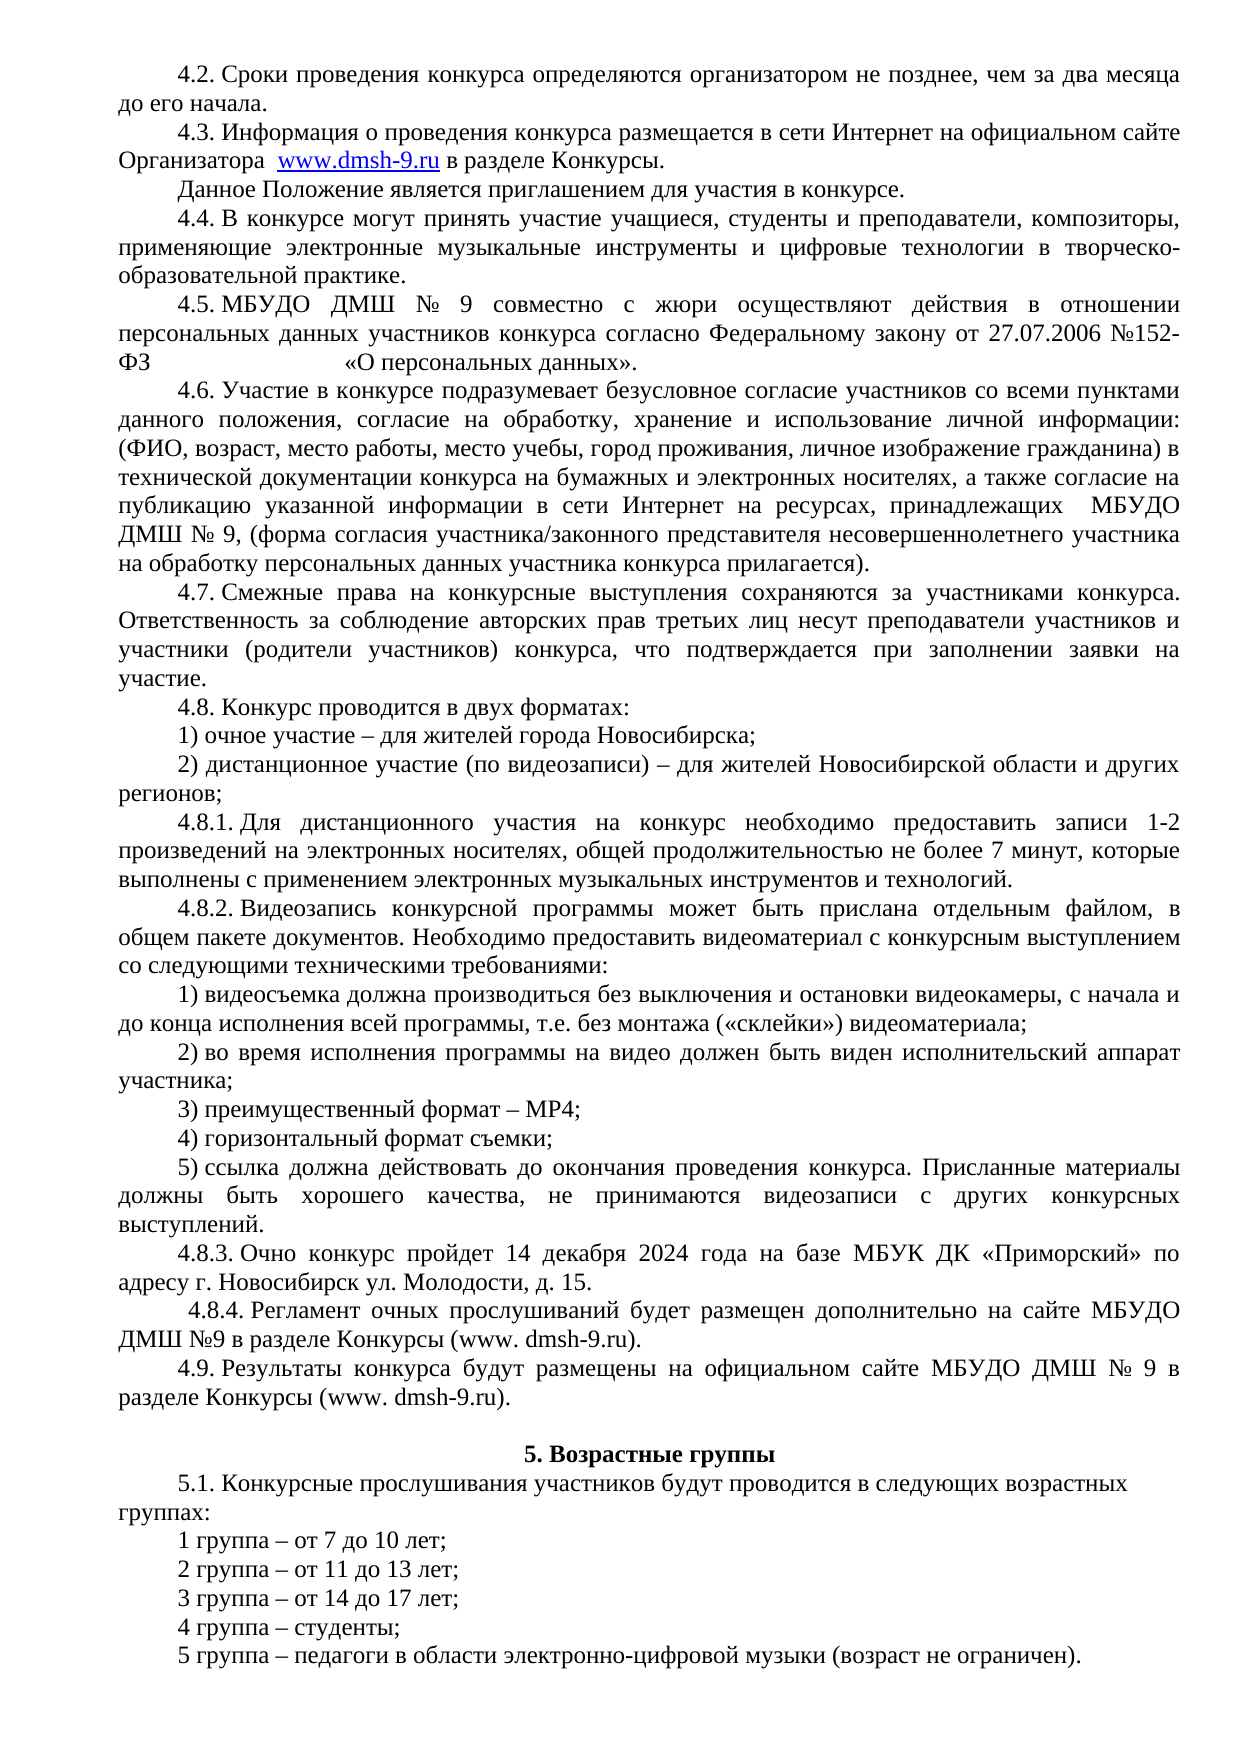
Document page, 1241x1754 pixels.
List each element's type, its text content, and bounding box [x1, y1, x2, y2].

text 5 группа – педагоги в области электронно-цифровой музыки (возраст не ограничен). [118, 1640, 1181, 1669]
text 4.8.1. Для дистанционного участия на конкурс необходимо предоставить записи 1-2 произведений на электронных носителях, общей продолжительностью не более 7 минут, которые выполнены с применением электронных музыкальных инструментов и технологий. [118, 807, 1181, 893]
text 4.8.4. Регламент очных прослушиваний будет размещен дополнительно на сайте МБУДО ДМШ №9 в разделе Конкурсы (www. dmsh-9.ru). [118, 1295, 1181, 1353]
text 4.7. Смежные права на конкурсные выступления сохраняются за участниками конкурса. Ответственность за соблюдение авторских прав третьих лиц несут преподаватели участников и участники (родители участников) конкурса, что подтверждается при заполнении заявки на участие. [118, 577, 1181, 692]
text 4.3. Информация о проведения конкурса размещается в сети Интернет на официальном сайте Организатора www.dmsh-9.ru в разделе Конкурсы. [118, 117, 1181, 174]
text 3) преимущественный формат – MP4; [118, 1094, 1181, 1123]
text 5) ссылка должна действовать до окончания проведения конкурса. Присланные материалы должны быть хорошего качества, не принимаются видеозаписи с других конкурсных выступлений. [118, 1152, 1181, 1238]
text 4.8.2. Видеозапись конкурсной программы может быть прислана отдельным файлом, в общем пакете документов. Необходимо предоставить видеоматериал с конкурсным выступлением со следующими техническими требованиями: [118, 893, 1181, 979]
text 3 группа – от 14 до 17 лет; [118, 1583, 1181, 1612]
text 1 группа – от 7 до 10 лет; [118, 1525, 1181, 1554]
text 4.8.3. Очно конкурс пройдет 14 декабря 2024 года на базе МБУК ДК «Приморский» по адресу г. Новосибирск ул. Молодости, д. 15. [118, 1238, 1181, 1295]
text 4.2. Сроки проведения конкурса определяются организатором не позднее, чем за два месяца до его начала. [118, 59, 1181, 117]
text 4.6. Участие в конкурсе подразумевает безусловное согласие участников со всеми пунктами данного положения, согласие на обработку, хранение и использование личной информации: (ФИО, возраст, место работы, место учебы, город проживания, личное изображение гражданина) в технической документации конкурса на бумажных и электронных носителях, а также согласие на публикацию указанной информации в сети Интернет на ресурсах, принадлежащих МБУДО ДМШ № 9, (форма согласия участника/законного представителя несовершеннолетнего участника на обработку персональных данных участника конкурса прилагается). [118, 375, 1181, 577]
text 5.1. Конкурсные прослушивания участников будут проводится в следующих возрастных группах: [118, 1468, 1181, 1525]
text 2) дистанционное участие (по видеозаписи) – для жителей Новосибирской области и других регионов; [118, 749, 1181, 807]
text 4) горизонтальный формат съемки; [118, 1123, 1181, 1152]
text 4 группа – студенты; [118, 1612, 1181, 1640]
text 4.4. В конкурсе могут принять участие учащиеся, студенты и преподаватели, композиторы, применяющие электронные музыкальные инструменты и цифровые технологии в творческо-образовательной практике. [118, 203, 1181, 289]
text 1) очное участие – для жителей города Новосибирска; [118, 720, 1181, 749]
text 4.9. Результаты конкурса будут размещены на официальном сайте МБУДО ДМШ № 9 в разделе Конкурсы (www. dmsh-9.ru). [118, 1353, 1181, 1410]
text 2) во время исполнения программы на видео должен быть виден исполнительский аппарат участника; [118, 1037, 1181, 1094]
text 4.8. Конкурс проводится в двух форматах: [118, 692, 1181, 720]
text 5. Возрастные группы [118, 1439, 1181, 1468]
text 2 группа – от 11 до 13 лет; [118, 1554, 1181, 1583]
text 4.5. МБУДО ДМШ № 9 совместно с жюри осуществляют действия в отношении персональных данных участников конкурса согласно Федеральному закону от 27.07.2006 №152-ФЗ «О персональных данных». [118, 289, 1181, 375]
text 1) видеосъемка должна производиться без выключения и остановки видеокамеры, с начала и до конца исполнения всей программы, т.е. без монтажа («склейки») видеоматериала; [118, 979, 1181, 1037]
text Данное Положение является приглашением для участия в конкурсе. [118, 174, 1181, 203]
